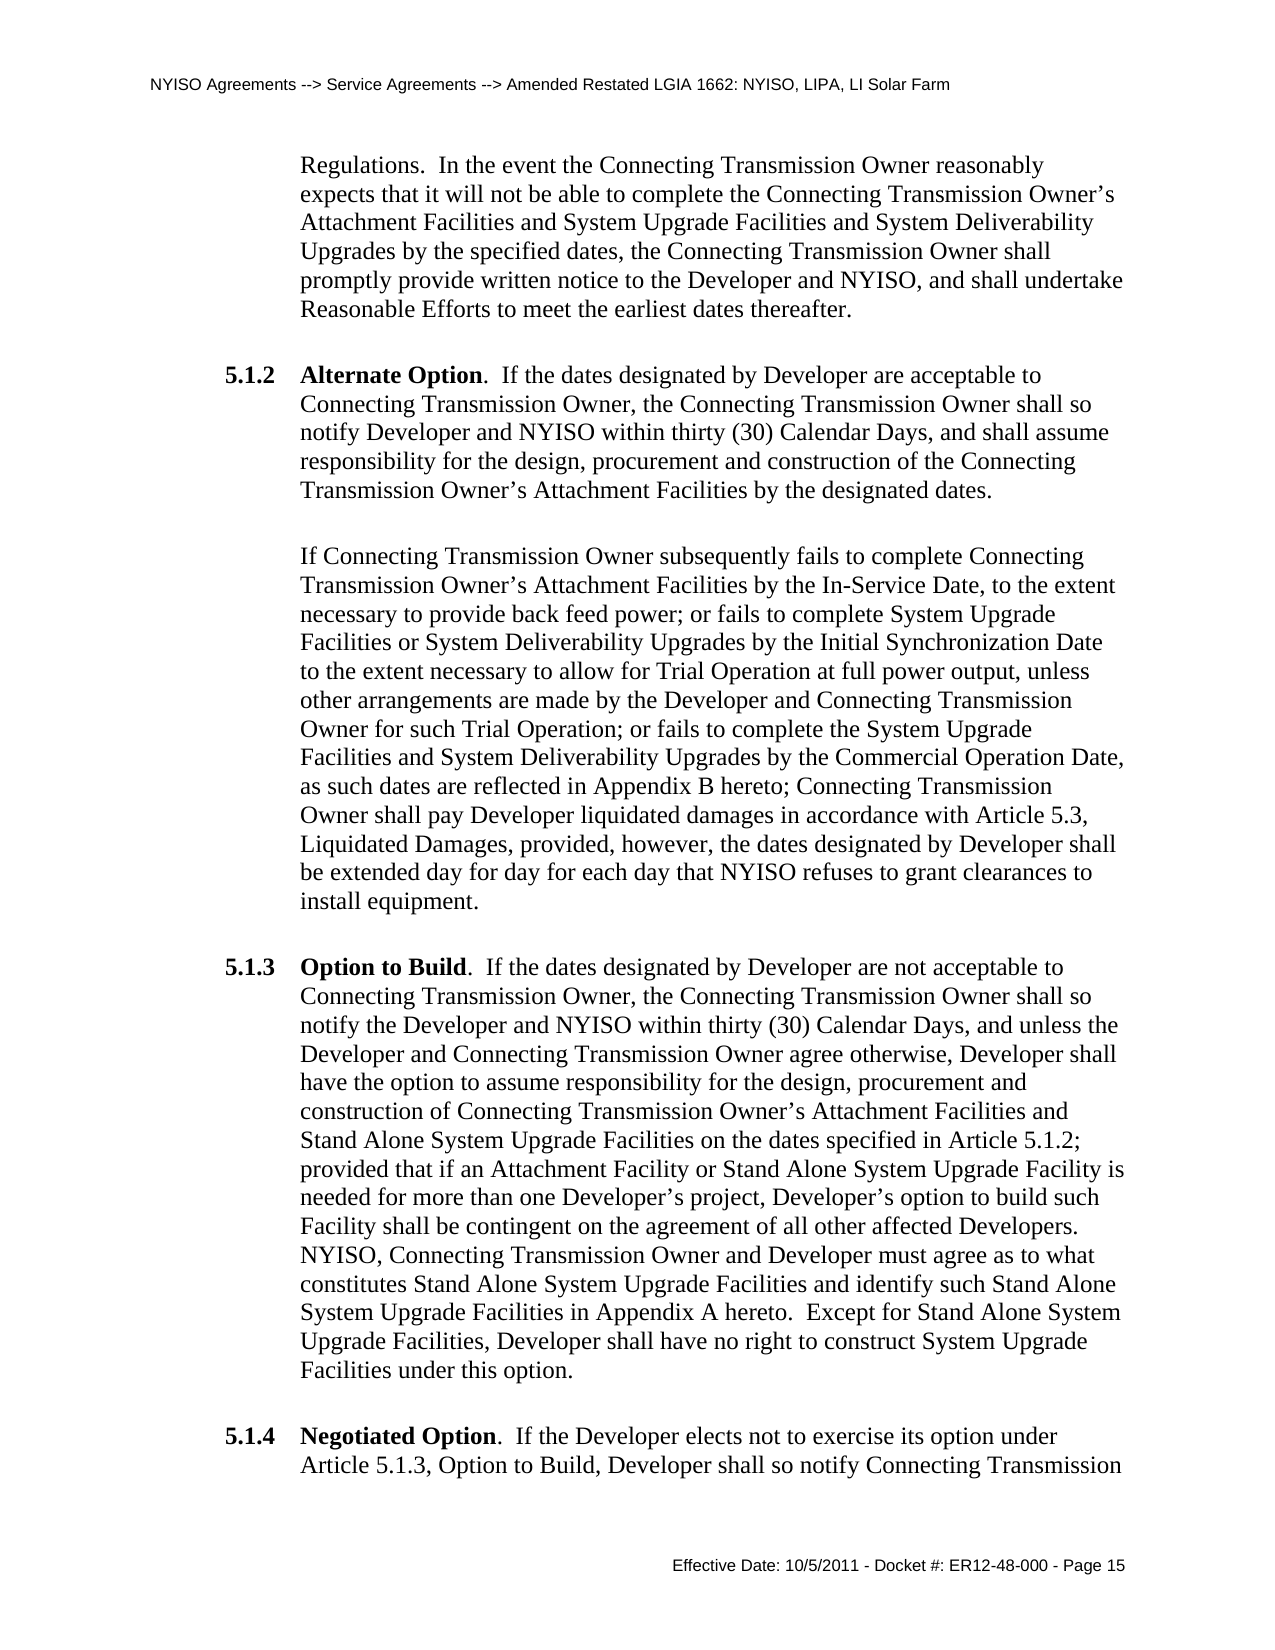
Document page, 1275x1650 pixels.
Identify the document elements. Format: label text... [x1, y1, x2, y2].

subtitle 5.1.3 Option to Build. If the dates designated by Developer are not acceptable to Connecting Transmission Owner, the Connecting Transmission Owner shall so notify the Developer and NYISO within thirty (30) Calendar Days, and unless the Developer and Connecting Transmission Owner agree otherwise, Developer shall have the option to assume responsibility for the design, procurement and construction of Connecting Transmission Owner’s Attachment Facilities and Stand Alone System Upgrade Facilities on the dates specified in Article 5.1.2; provided that if an Attachment Facility or Stand Alone System Upgrade Facility is needed for more than one Developer’s project, Developer’s option to build such Facility shall be contingent on the agreement of all other affected Developers. NYISO, Connecting Transmission Owner and Developer must agree as to what constitutes Stand Alone System Upgrade Facilities and identify such Stand Alone System Upgrade Facilities in Appendix A hereto. Except for Stand Alone System Upgrade Facilities, Developer shall have no right to construct System Upgrade Facilities under this option. [225, 952, 1125, 1384]
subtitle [225, 150, 1125, 322]
subtitle If Connecting Transmission Owner subsequently fails to complete Connecting Transmission Owner’s Attachment Facilities by the In-Service Date, to the extent necessary to provide back feed power; or fails to complete System Upgrade Facilities or System Deliverability Upgrades by the Initial Synchronization Date to the extent necessary to allow for Trial Operation at full power output, unless other arrangements are made by the Developer and Connecting Transmission Owner for such Trial Operation; or fails to complete the System Upgrade Facilities and System Deliverability Upgrades by the Commercial Operation Date, as such dates are reflected in Appendix B hereto; Connecting Transmission Owner shall pay Developer liquidated damages in accordance with Article 5.3, Liquidated Damages, provided, however, the dates designated by Developer shall be extended day for day for each day that NYISO refuses to grant clearances to install equipment. [300, 541, 1125, 915]
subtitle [225, 1421, 1125, 1479]
subtitle 5.1.2 Alternate Option. If the dates designated by Developer are acceptable to Connecting Transmission Owner, the Connecting Transmission Owner shall so notify Developer and NYISO within thirty (30) Calendar Days, and shall assume responsibility for the design, procurement and construction of the Connecting Transmission Owner’s Attachment Facilities by the designated dates. [225, 360, 1125, 504]
